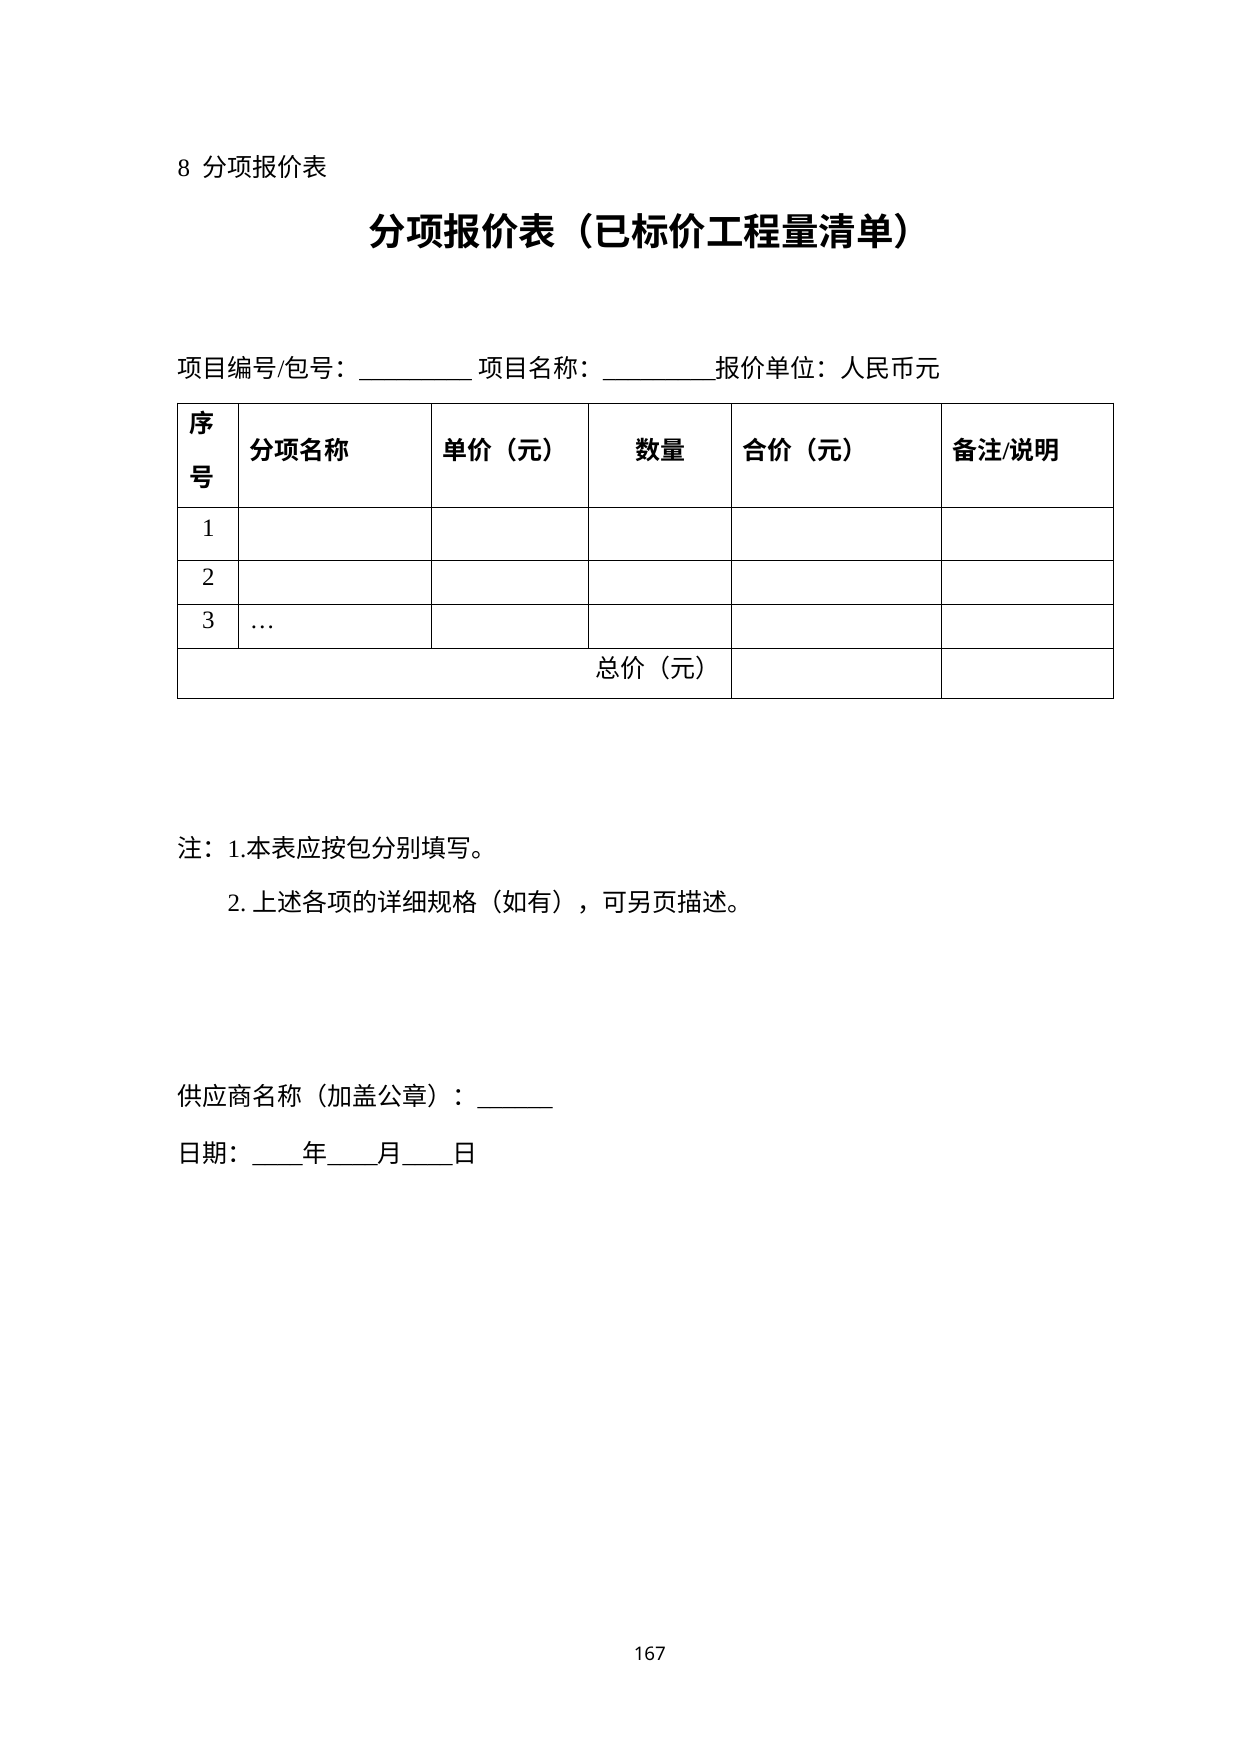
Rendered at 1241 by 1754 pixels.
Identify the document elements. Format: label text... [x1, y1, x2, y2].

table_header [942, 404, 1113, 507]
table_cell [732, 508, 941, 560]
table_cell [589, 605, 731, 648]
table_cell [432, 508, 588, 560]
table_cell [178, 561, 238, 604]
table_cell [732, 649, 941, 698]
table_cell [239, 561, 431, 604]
text 项目编号/包号：_________ 项目名称：_________报价单位：人民币元 [177, 348, 1122, 384]
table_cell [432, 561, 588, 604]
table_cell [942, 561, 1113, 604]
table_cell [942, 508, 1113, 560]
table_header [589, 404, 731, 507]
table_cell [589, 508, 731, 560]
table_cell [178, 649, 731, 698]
text 日期：____年____月____日 [177, 1133, 1122, 1170]
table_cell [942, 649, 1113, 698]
text 供应商名称（加盖公章）：______ [177, 1077, 1084, 1113]
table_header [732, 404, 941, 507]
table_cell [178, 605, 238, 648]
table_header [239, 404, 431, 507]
text 2. 上述各项的详细规格（如有），可另页描述。 [177, 882, 1122, 919]
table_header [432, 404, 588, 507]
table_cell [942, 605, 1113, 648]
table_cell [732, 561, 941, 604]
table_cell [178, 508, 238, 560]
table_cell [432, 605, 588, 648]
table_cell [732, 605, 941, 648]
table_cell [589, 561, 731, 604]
text 分项报价表（已标价工程量清单） [177, 202, 1122, 256]
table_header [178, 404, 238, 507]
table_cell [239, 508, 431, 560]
text 注：1.本表应按包分别填写。 [177, 828, 1122, 864]
text 8 分项报价表 [177, 148, 1122, 184]
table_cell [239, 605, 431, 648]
